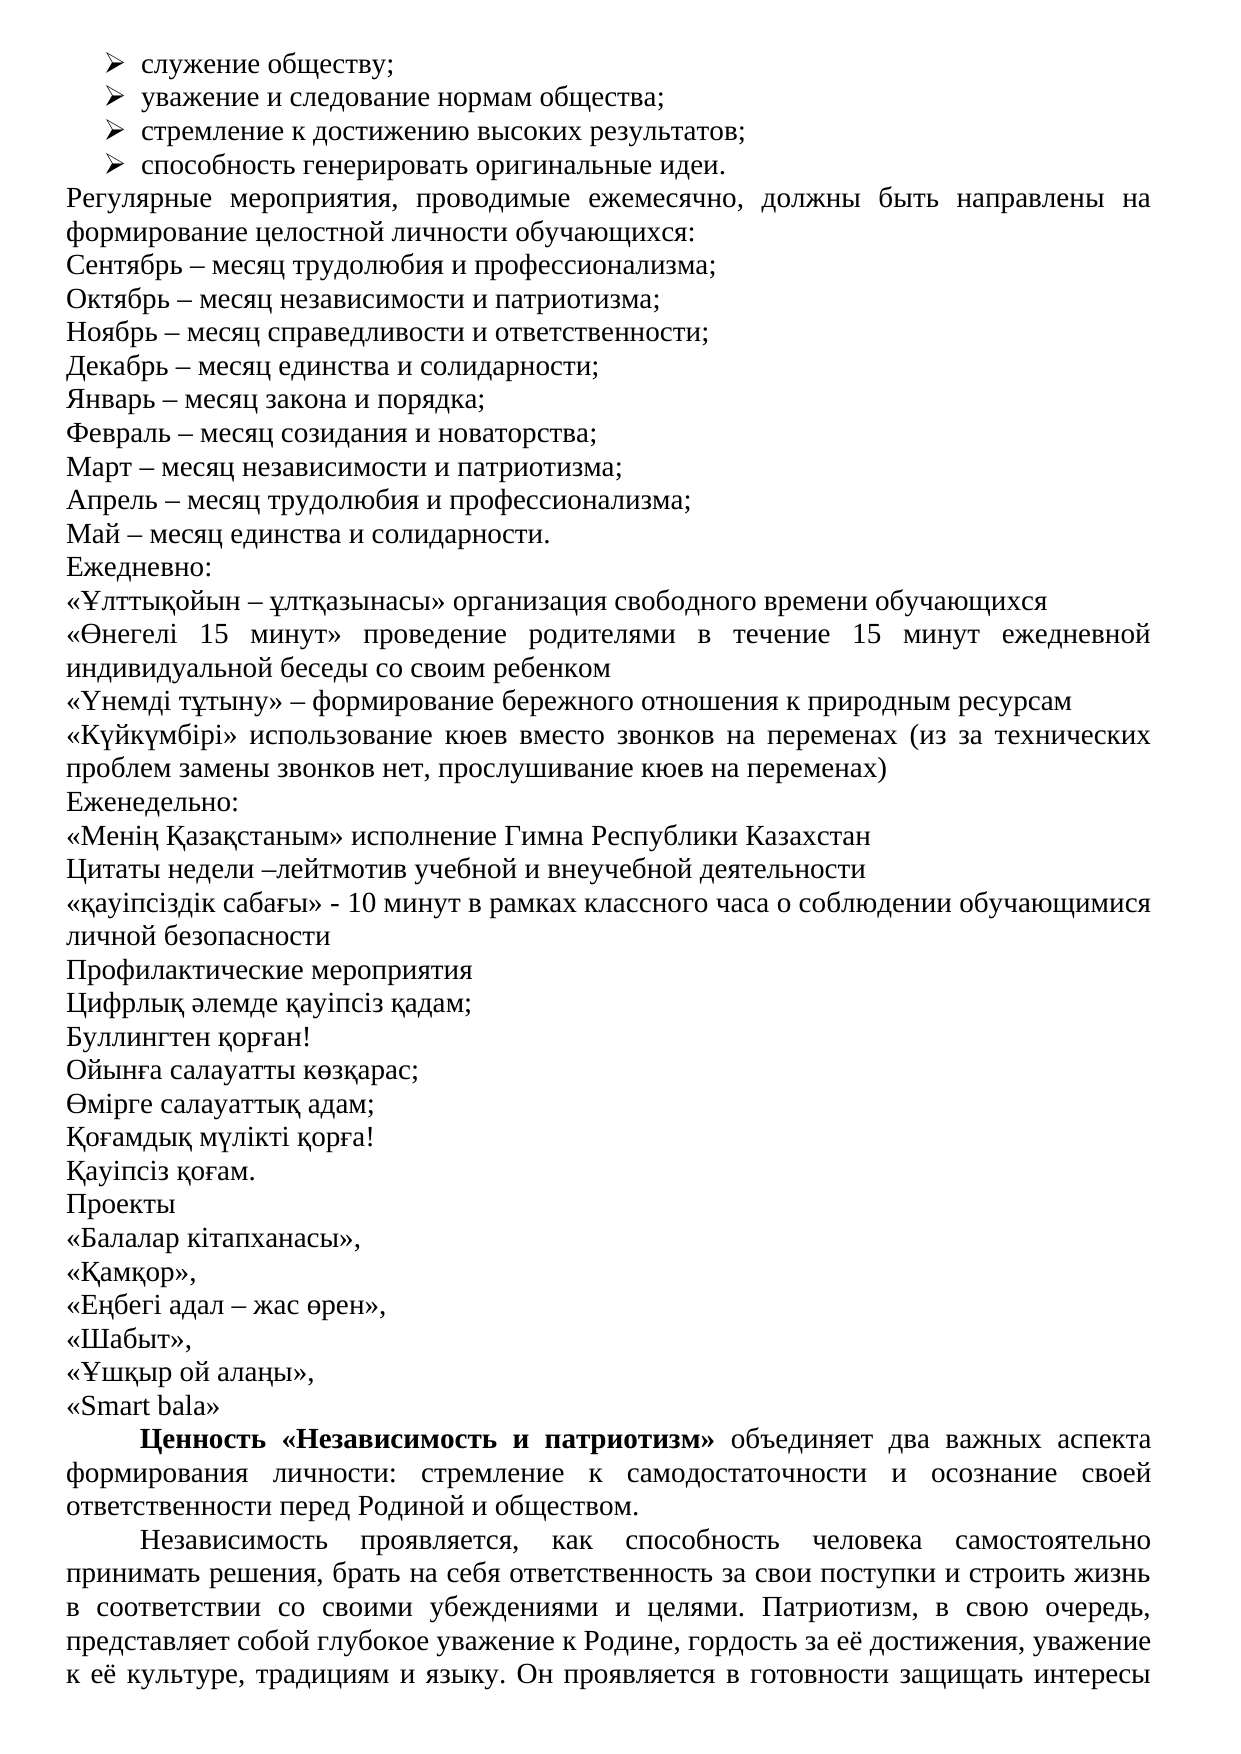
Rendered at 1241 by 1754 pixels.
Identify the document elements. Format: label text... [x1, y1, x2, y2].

list способность генерировать оригинальные идеи. [103, 147, 1152, 180]
text Ценность «Независимость и патриотизм» объединяет два важных аспекта формирования личности: стремление к самодостаточности и осознание своей ответственности перед Родиной и обществом. [66, 1421, 1152, 1522]
text Апрель – месяц трудолюбия и профессионализма; [66, 482, 1152, 516]
text Проекты [66, 1187, 1152, 1220]
text Цифрлық әлемде қауіпсіз қадам; [66, 985, 1152, 1019]
text «Ұлттықойын – ұлтқазынасы» организация свободного времени обучающихся [66, 583, 1152, 616]
text Цитаты недели –лейтмотив учебной и внеучебной деятельности [66, 851, 1152, 885]
text «Өнегелі 15 минут» проведение родителями в течение 15 минут ежедневной индивидуальной беседы со своим ребенком [66, 616, 1152, 683]
text Регулярные мероприятия, проводимые ежемесячно, должны быть направлены на формирование целостной личности обучающихся: [66, 180, 1152, 247]
text «Ұшқыр ой алаңы», [66, 1354, 1152, 1388]
text Январь – месяц закона и порядка; [66, 382, 1152, 415]
text Ежедневно: [66, 549, 1152, 583]
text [66, 1522, 1152, 1690]
text Сентябрь – месяц трудолюбия и профессионализма; [66, 247, 1152, 281]
text «Балалар кітапханасы», [66, 1220, 1152, 1254]
list уважение и следование нормам общества; [103, 79, 1152, 113]
text Март – месяц независимости и патриотизма; [66, 449, 1152, 482]
list служение обществу; [103, 46, 1152, 79]
text «Smart bala» [66, 1388, 1152, 1421]
text Еженедельно: [66, 784, 1152, 818]
text Октябрь – месяц независимости и патриотизма; [66, 281, 1152, 314]
text Өмірге салауаттық адам; [66, 1086, 1152, 1119]
text Профилактические мероприятия [66, 952, 1152, 985]
text «Шабыт», [66, 1321, 1152, 1354]
text «Үнемді тұтыну» – формирование бережного отношения к природным ресурсам [66, 683, 1152, 717]
text Декабрь – месяц единства и солидарности; [66, 348, 1152, 382]
text «Қамқор», [66, 1254, 1152, 1287]
text Ойынға салауатты көзқарас; [66, 1052, 1152, 1086]
text «Менің Қазақстаным» исполнение Гимна Республики Казахстан [66, 818, 1152, 851]
text «Күйкүмбірі» использование кюев вместо звонков на переменах (из за технических проблем замены звонков нет, прослушивание кюев на переменах) [66, 717, 1152, 784]
text Қауіпсіз қоғам. [66, 1153, 1152, 1187]
text Ноябрь – месяц справедливости и ответственности; [66, 314, 1152, 348]
text Февраль – месяц созидания и новаторства; [66, 415, 1152, 449]
list стремление к достижению высоких результатов; [103, 113, 1152, 147]
text Буллингтен қорған! [66, 1019, 1152, 1052]
text Қоғамдық мүлікті қорға! [66, 1119, 1152, 1153]
text «қауіпсіздік сабағы» - 10 минут в рамках классного часа о соблюдении обучающимися личной безопасности [66, 885, 1152, 952]
text Май – месяц единства и солидарности. [66, 516, 1152, 549]
text «Еңбегі адал – жас өрен», [66, 1287, 1152, 1321]
